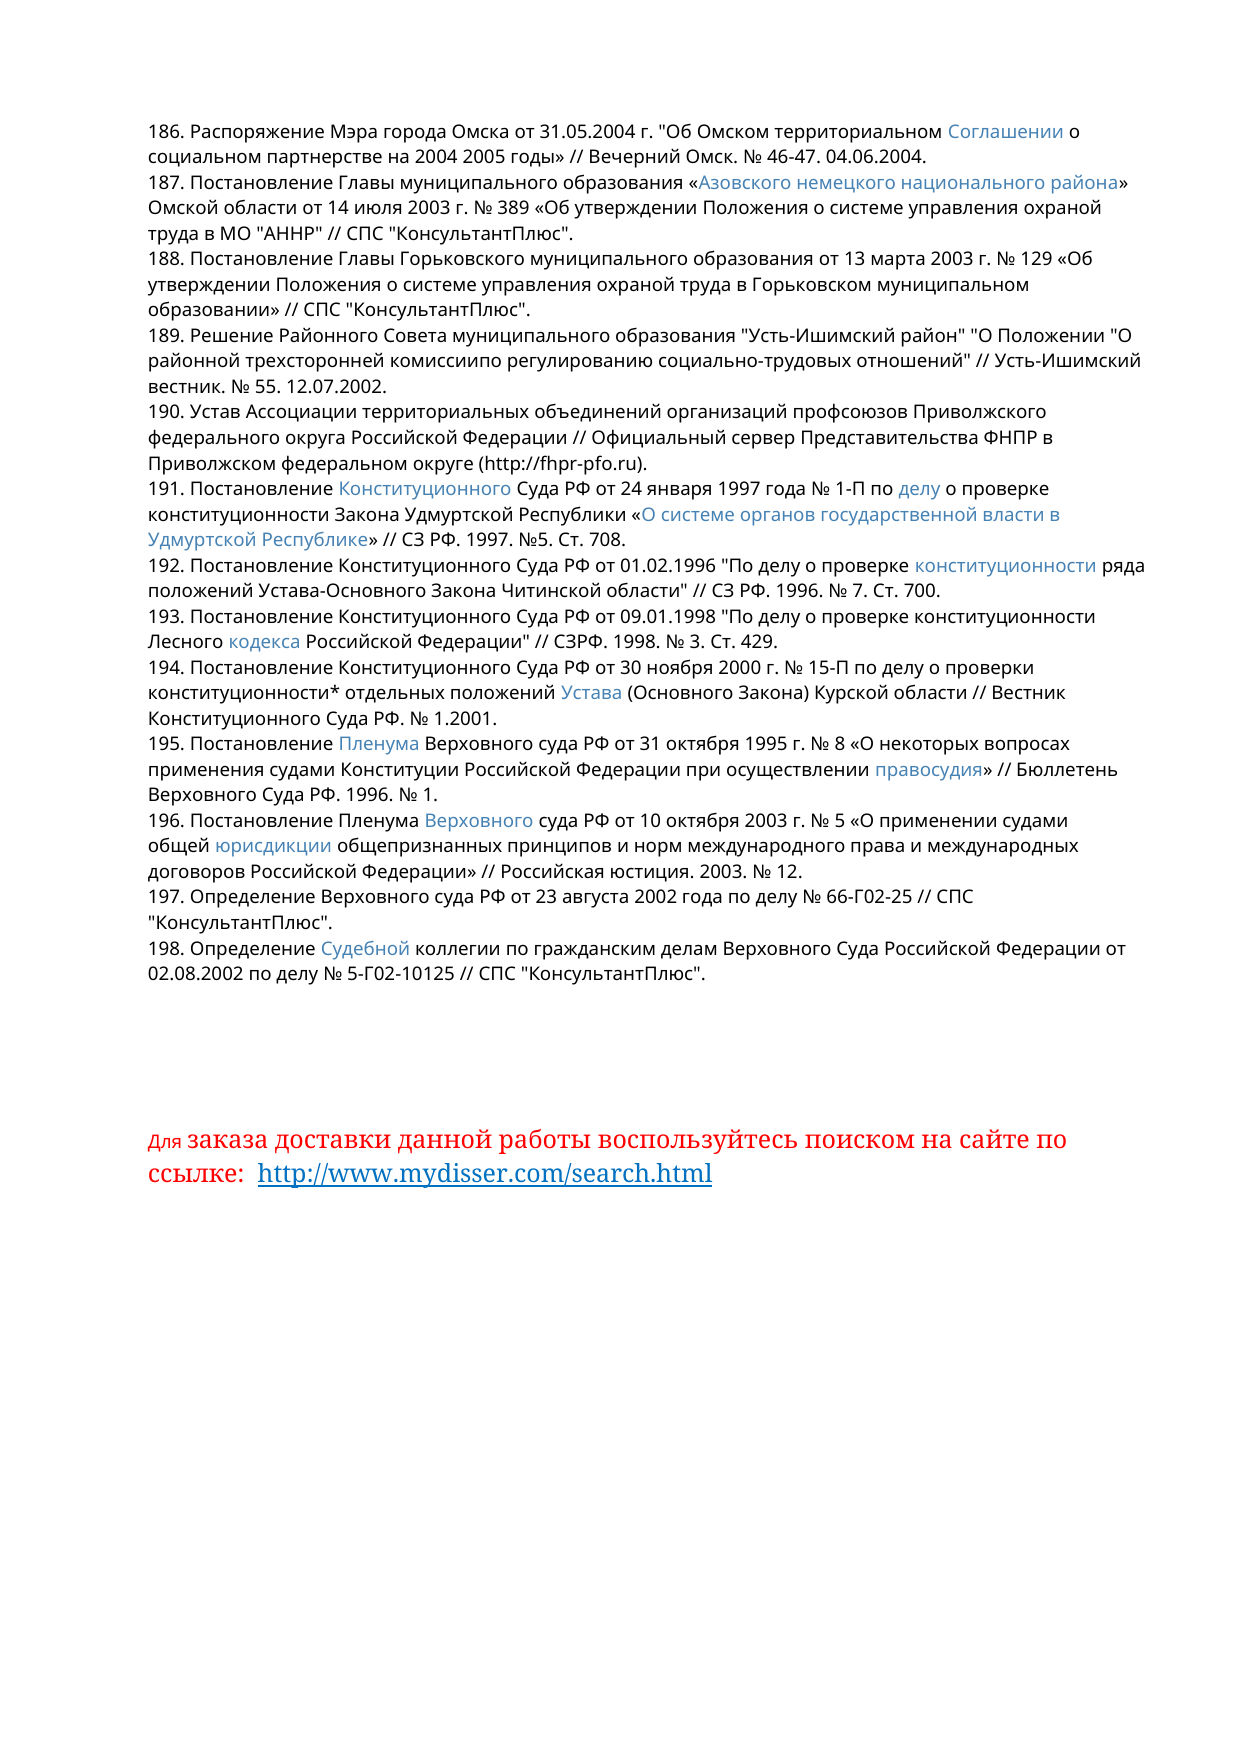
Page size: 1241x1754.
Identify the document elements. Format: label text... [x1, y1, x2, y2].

text Для заказа доставки данной работы воспользуйтесь поиском на сайте по ссылке: http://www.mydisser.com/search.html [148, 1096, 1152, 1190]
